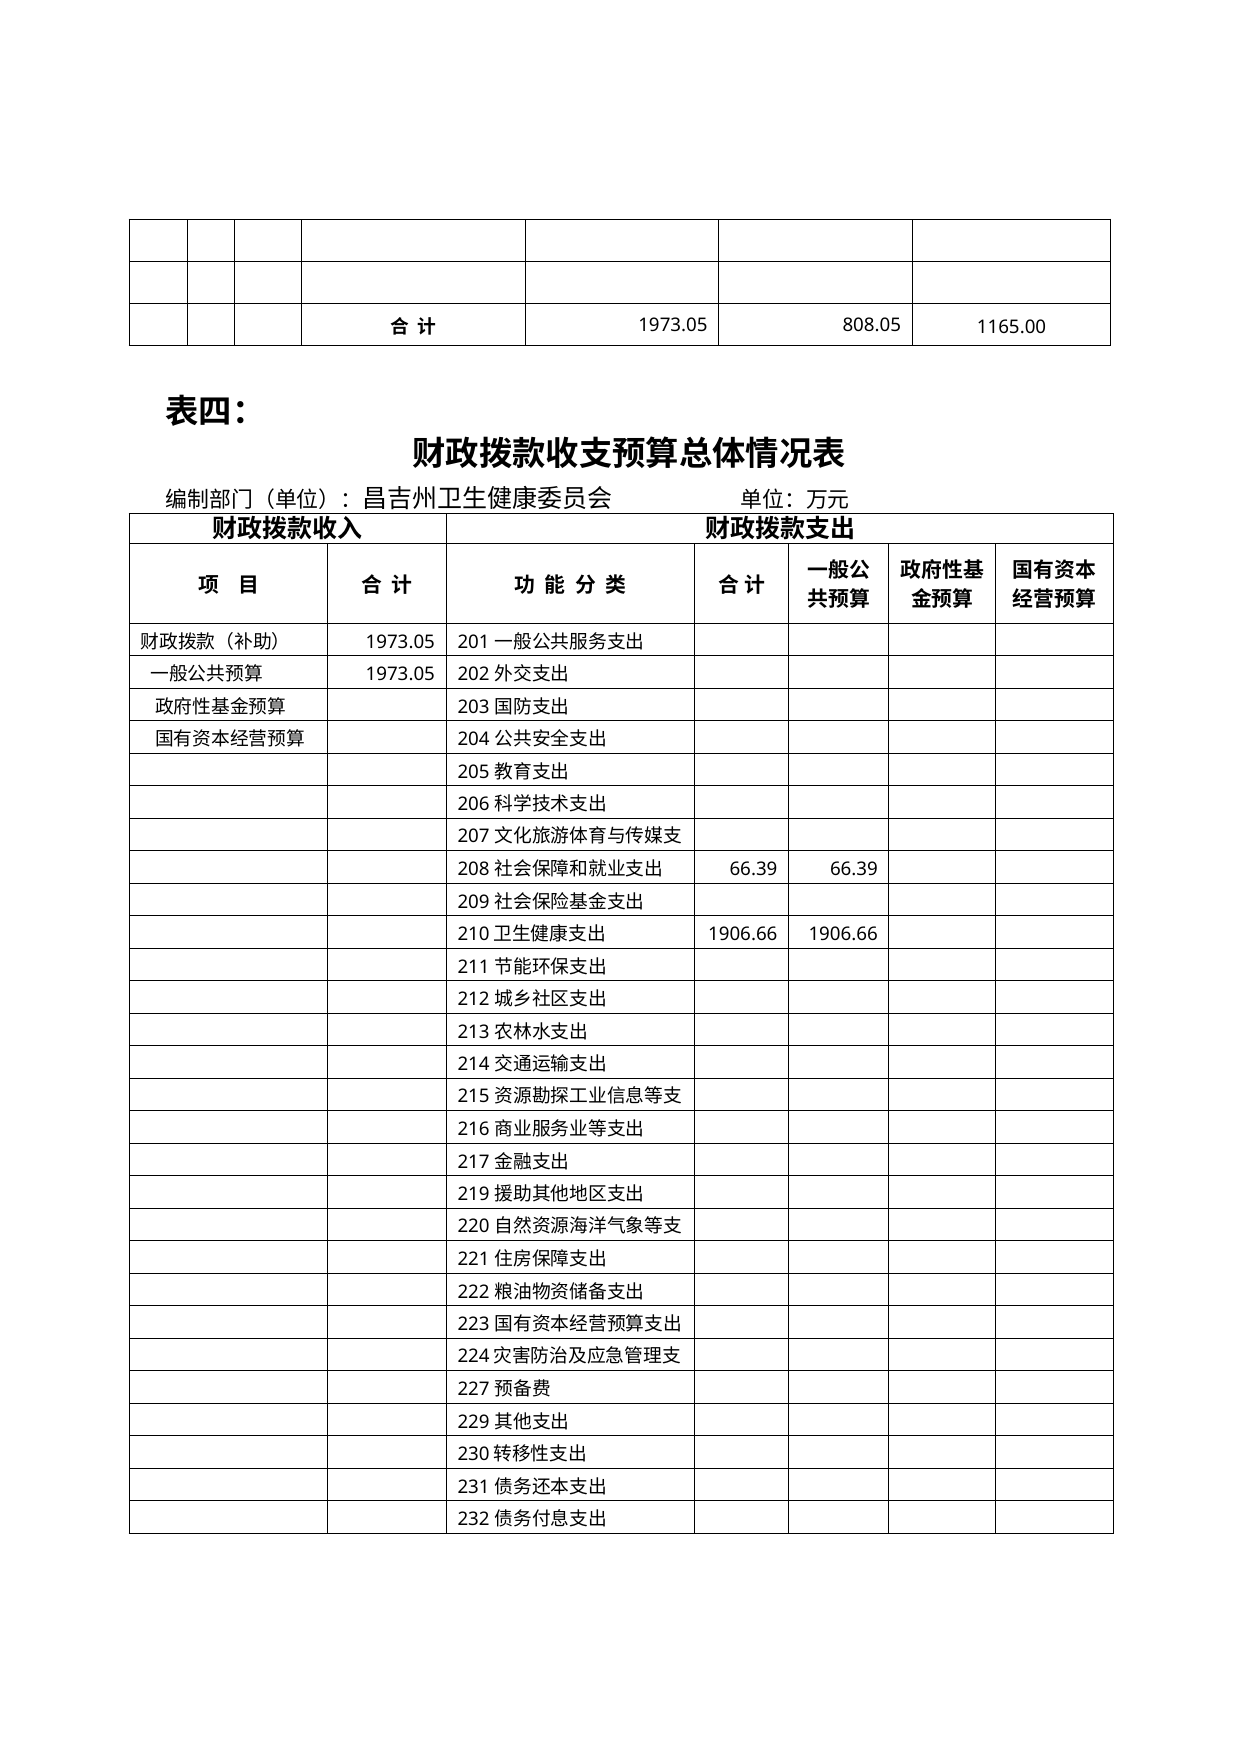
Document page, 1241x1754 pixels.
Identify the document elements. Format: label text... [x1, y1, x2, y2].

table_cell [889, 884, 995, 915]
table_cell [695, 1501, 788, 1533]
table_cell [130, 1339, 327, 1370]
table_cell [789, 884, 888, 915]
table_cell [130, 851, 327, 883]
table_cell 224灾害防治及应急管理支出 [447, 1339, 694, 1370]
table_cell 66.39 [789, 851, 888, 883]
table_cell 214 交通运输支出 [447, 1046, 694, 1078]
table_cell [789, 1306, 888, 1338]
table_cell 231 债务还本支出 [447, 1469, 694, 1500]
table_cell [889, 1274, 995, 1305]
table_cell [328, 916, 446, 948]
table_cell [889, 819, 995, 850]
table_cell [130, 1371, 327, 1403]
table_cell [996, 1469, 1113, 1500]
table_cell [889, 1014, 995, 1045]
table_cell [695, 754, 788, 785]
table_cell [130, 1014, 327, 1045]
table_cell 217 金融支出 [447, 1144, 694, 1175]
table_cell [302, 220, 525, 261]
table_cell [996, 1144, 1113, 1175]
table_cell [695, 689, 788, 720]
table_cell [996, 689, 1113, 720]
table_cell [789, 1241, 888, 1273]
text 财政拨款收支预算总体情况表 [165, 442, 1092, 471]
table_cell [996, 949, 1113, 980]
table_cell [328, 819, 446, 850]
table_cell [889, 689, 995, 720]
table_cell [130, 916, 327, 948]
table_cell 208 社会保障和就业支出 [447, 851, 694, 883]
table_cell 229 其他支出 [447, 1404, 694, 1435]
table_cell [889, 1241, 995, 1273]
table_cell 1906.66 [789, 916, 888, 948]
table_cell [695, 884, 788, 915]
table_cell 205 教育支出 [447, 754, 694, 785]
table_cell [996, 1014, 1113, 1045]
table_cell 203 国防支出 [447, 689, 694, 720]
table_cell [695, 656, 788, 688]
table_cell [996, 1079, 1113, 1110]
table_cell [996, 1176, 1113, 1208]
table_cell [695, 1241, 788, 1273]
table_cell [789, 949, 888, 980]
table_cell [130, 1241, 327, 1273]
table_cell [328, 786, 446, 818]
table_cell 1906.66 [695, 916, 788, 948]
table_cell [328, 721, 446, 753]
table_cell 国有资本经营预算 [996, 544, 1113, 623]
table_cell [130, 262, 187, 303]
table_cell [130, 1436, 327, 1468]
table_cell 223 国有资本经营预算支出 [447, 1306, 694, 1338]
table_cell [695, 1436, 788, 1468]
table_cell [889, 1306, 995, 1338]
table_cell [328, 1111, 446, 1143]
table_cell [328, 754, 446, 785]
table_cell [889, 1176, 995, 1208]
table_cell [913, 262, 1110, 303]
table_cell [695, 1176, 788, 1208]
table_cell [889, 916, 995, 948]
table_cell [889, 754, 995, 785]
table_cell [328, 1404, 446, 1435]
table_cell [789, 1339, 888, 1370]
table_cell [889, 1404, 995, 1435]
table_cell [130, 1274, 327, 1305]
table_cell 210卫生健康支出 [447, 916, 694, 948]
table_cell 1973.05 [526, 304, 718, 345]
table_cell [328, 884, 446, 915]
table_cell [130, 884, 327, 915]
table_cell [996, 884, 1113, 915]
table_header 财政拨款收入 [130, 514, 446, 543]
table_cell 227 预备费 [447, 1371, 694, 1403]
table_cell [130, 1501, 327, 1533]
table_cell [889, 624, 995, 655]
table_cell 216 商业服务业等支出 [447, 1111, 694, 1143]
table_cell [789, 1404, 888, 1435]
table_cell 209 社会保险基金支出 [447, 884, 694, 915]
table_cell 合 计 [695, 544, 788, 623]
table_cell [789, 754, 888, 785]
table_cell [695, 1144, 788, 1175]
table_cell [695, 721, 788, 753]
table_cell [789, 1209, 888, 1240]
table_cell [789, 819, 888, 850]
table_cell [130, 1306, 327, 1338]
table_cell [130, 304, 187, 345]
table_cell [889, 1371, 995, 1403]
table_cell 一般公共预算 [130, 656, 327, 688]
table_cell [130, 786, 327, 818]
table_cell 207 文化旅游体育与传媒支出 [447, 819, 694, 850]
table_cell [328, 949, 446, 980]
table_cell [996, 851, 1113, 883]
table_cell 一般公共预算 [789, 544, 888, 623]
table_cell [996, 819, 1113, 850]
table_cell [235, 220, 301, 261]
table_cell [719, 262, 912, 303]
table_cell [789, 721, 888, 753]
table_cell [695, 1274, 788, 1305]
table_cell 1165.00 [913, 304, 1110, 345]
table_cell [996, 656, 1113, 688]
table_cell [695, 624, 788, 655]
table_cell [789, 1144, 888, 1175]
table_cell [789, 1111, 888, 1143]
table_cell [695, 1079, 788, 1110]
table_cell [188, 220, 234, 261]
table_cell [695, 1371, 788, 1403]
table_cell [996, 1501, 1113, 1533]
table_cell [789, 1371, 888, 1403]
table_cell [130, 949, 327, 980]
table_cell [130, 1209, 327, 1240]
table_cell 222 粮油物资储备支出 [447, 1274, 694, 1305]
table_cell [328, 1501, 446, 1533]
table_cell 213 农林水支出 [447, 1014, 694, 1045]
table_cell [996, 786, 1113, 818]
table_cell 808.05 [719, 304, 912, 345]
table_cell [130, 1079, 327, 1110]
table_cell [130, 1469, 327, 1500]
table_cell [695, 1306, 788, 1338]
table_cell [328, 1144, 446, 1175]
table_cell [996, 1306, 1113, 1338]
table_cell [302, 262, 525, 303]
table_cell 215 资源勘探工业信息等支出 [447, 1079, 694, 1110]
table_cell [328, 1241, 446, 1273]
table_cell 220 自然资源海洋气象等支出 [447, 1209, 694, 1240]
table_cell [789, 1274, 888, 1305]
table_cell [328, 1046, 446, 1078]
table_cell [996, 981, 1113, 1013]
table_cell 201 一般公共服务支出 [447, 624, 694, 655]
table_cell [996, 1436, 1113, 1468]
table_cell [695, 1209, 788, 1240]
table_cell [913, 220, 1110, 261]
table_cell [889, 1209, 995, 1240]
table_cell [328, 1079, 446, 1110]
table_cell [789, 1046, 888, 1078]
table_cell [789, 1014, 888, 1045]
table_cell [526, 262, 718, 303]
table_cell [328, 1014, 446, 1045]
table_cell [996, 1046, 1113, 1078]
text 编制部门（单位）：昌吉州卫生健康委员会 单位：万元 [165, 484, 1092, 513]
table_cell [328, 1306, 446, 1338]
table_cell [130, 1046, 327, 1078]
table_cell [130, 1144, 327, 1175]
table_cell [789, 1079, 888, 1110]
table_cell [789, 689, 888, 720]
table_cell [695, 1469, 788, 1500]
table_cell [789, 656, 888, 688]
table_cell [328, 1469, 446, 1500]
table_cell [996, 624, 1113, 655]
table_cell [996, 1371, 1113, 1403]
table_cell [789, 981, 888, 1013]
table_cell 204 公共安全支出 [447, 721, 694, 753]
table_cell [996, 1274, 1113, 1305]
table_cell [695, 981, 788, 1013]
table_cell [695, 949, 788, 980]
table_cell 232 债务付息支出 [447, 1501, 694, 1533]
table_cell [996, 1209, 1113, 1240]
table_cell [695, 1404, 788, 1435]
table_cell [789, 1436, 888, 1468]
table_cell [889, 721, 995, 753]
table_cell [889, 786, 995, 818]
table_cell [235, 262, 301, 303]
table_cell [695, 1111, 788, 1143]
table_cell [130, 754, 327, 785]
table_cell 212 城乡社区支出 [447, 981, 694, 1013]
table_cell 政府性基金预算 [889, 544, 995, 623]
table_cell [889, 981, 995, 1013]
table_cell 国有资本经营预算 [130, 721, 327, 753]
table_cell [328, 1176, 446, 1208]
table_cell [328, 1339, 446, 1370]
table_cell [328, 1209, 446, 1240]
table_cell 功 能 分 类 [447, 544, 694, 623]
table_cell 项 目 [130, 544, 327, 623]
table_cell [695, 786, 788, 818]
table_cell 221 住房保障支出 [447, 1241, 694, 1273]
table_cell 66.39 [695, 851, 788, 883]
table_cell 202 外交支出 [447, 656, 694, 688]
table_cell [695, 1014, 788, 1045]
table_cell [996, 916, 1113, 948]
table_cell [328, 851, 446, 883]
table_cell [889, 1436, 995, 1468]
table_cell [789, 786, 888, 818]
table_cell [889, 1046, 995, 1078]
table_cell [889, 949, 995, 980]
table_cell [188, 262, 234, 303]
table_cell [328, 981, 446, 1013]
table_cell [328, 1436, 446, 1468]
table_cell 合 计 [328, 544, 446, 623]
table_cell [328, 689, 446, 720]
table_cell 1973.05 [328, 624, 446, 655]
table_cell [889, 1144, 995, 1175]
table_cell [328, 1274, 446, 1305]
table_cell [789, 1176, 888, 1208]
table_cell 1973.05 [328, 656, 446, 688]
table_cell [188, 304, 234, 345]
table_cell [789, 1501, 888, 1533]
table_cell [789, 624, 888, 655]
table_cell [889, 656, 995, 688]
table_cell [996, 1339, 1113, 1370]
table_header 财政拨款支出 [447, 514, 1113, 543]
table_cell 211 节能环保支出 [447, 949, 694, 980]
table_cell 206 科学技术支出 [447, 786, 694, 818]
table_cell 230转移性支出 [447, 1436, 694, 1468]
table_cell [695, 1046, 788, 1078]
table_cell [130, 981, 327, 1013]
table_cell [889, 1501, 995, 1533]
table_cell [996, 754, 1113, 785]
table_cell [996, 1111, 1113, 1143]
table_cell [889, 1469, 995, 1500]
table_cell [695, 1339, 788, 1370]
table_cell [526, 220, 718, 261]
table_cell [130, 1176, 327, 1208]
table_cell 政府性基金预算 [130, 689, 327, 720]
table_cell [130, 819, 327, 850]
table_cell [130, 1404, 327, 1435]
table_cell 财政拨款（补助） [130, 624, 327, 655]
table_cell [695, 819, 788, 850]
table_cell [130, 220, 187, 261]
table_cell [789, 1469, 888, 1500]
table_cell [889, 1111, 995, 1143]
table_cell [889, 1079, 995, 1110]
table_cell 合 计 [302, 304, 525, 345]
table_cell [130, 1111, 327, 1143]
table_cell [996, 1241, 1113, 1273]
table_cell [996, 721, 1113, 753]
table_cell [889, 851, 995, 883]
table_cell [996, 1404, 1113, 1435]
table_cell [889, 1339, 995, 1370]
table_cell [235, 304, 301, 345]
table_cell [719, 220, 912, 261]
table_cell [328, 1371, 446, 1403]
text 表四： [165, 400, 1092, 429]
table_cell 219 援助其他地区支出 [447, 1176, 694, 1208]
